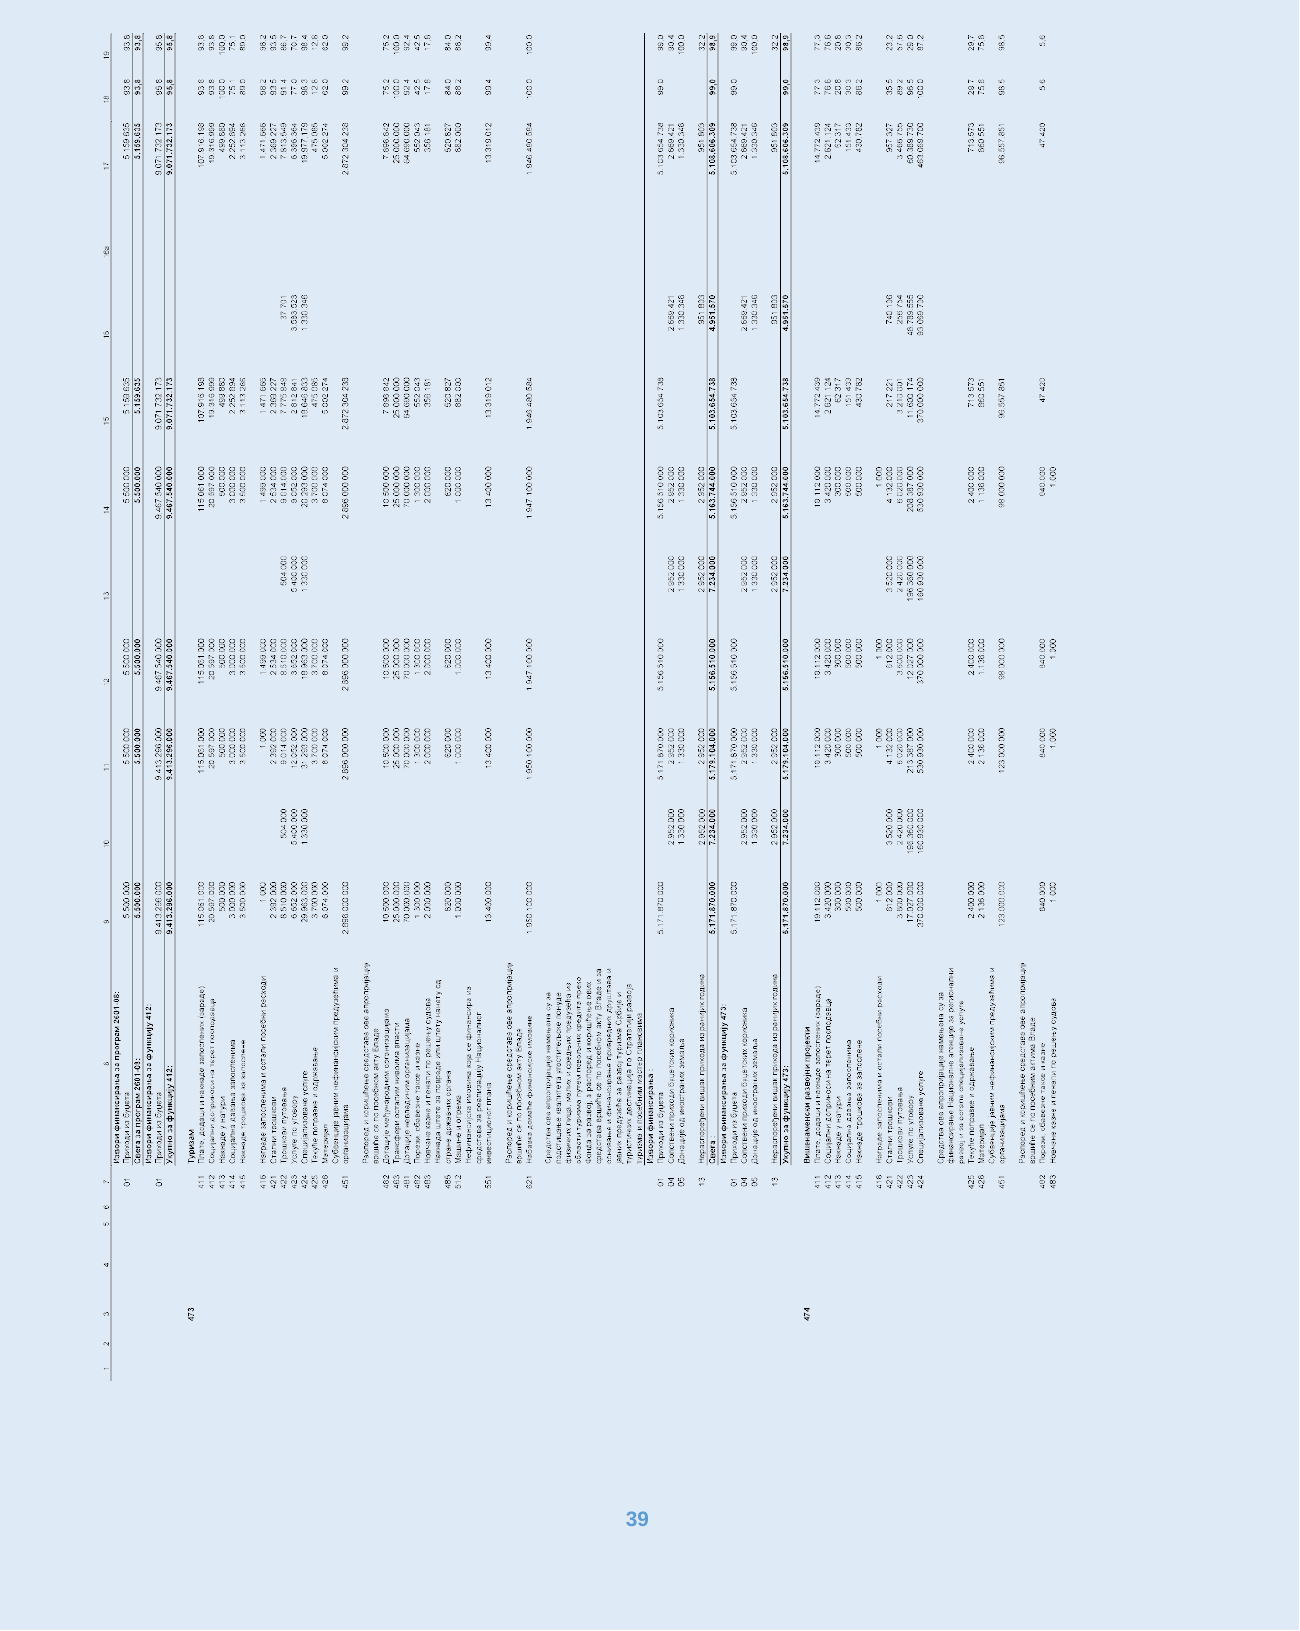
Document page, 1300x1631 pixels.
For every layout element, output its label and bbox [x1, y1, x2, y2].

picture [102, 33, 1057, 1381]
